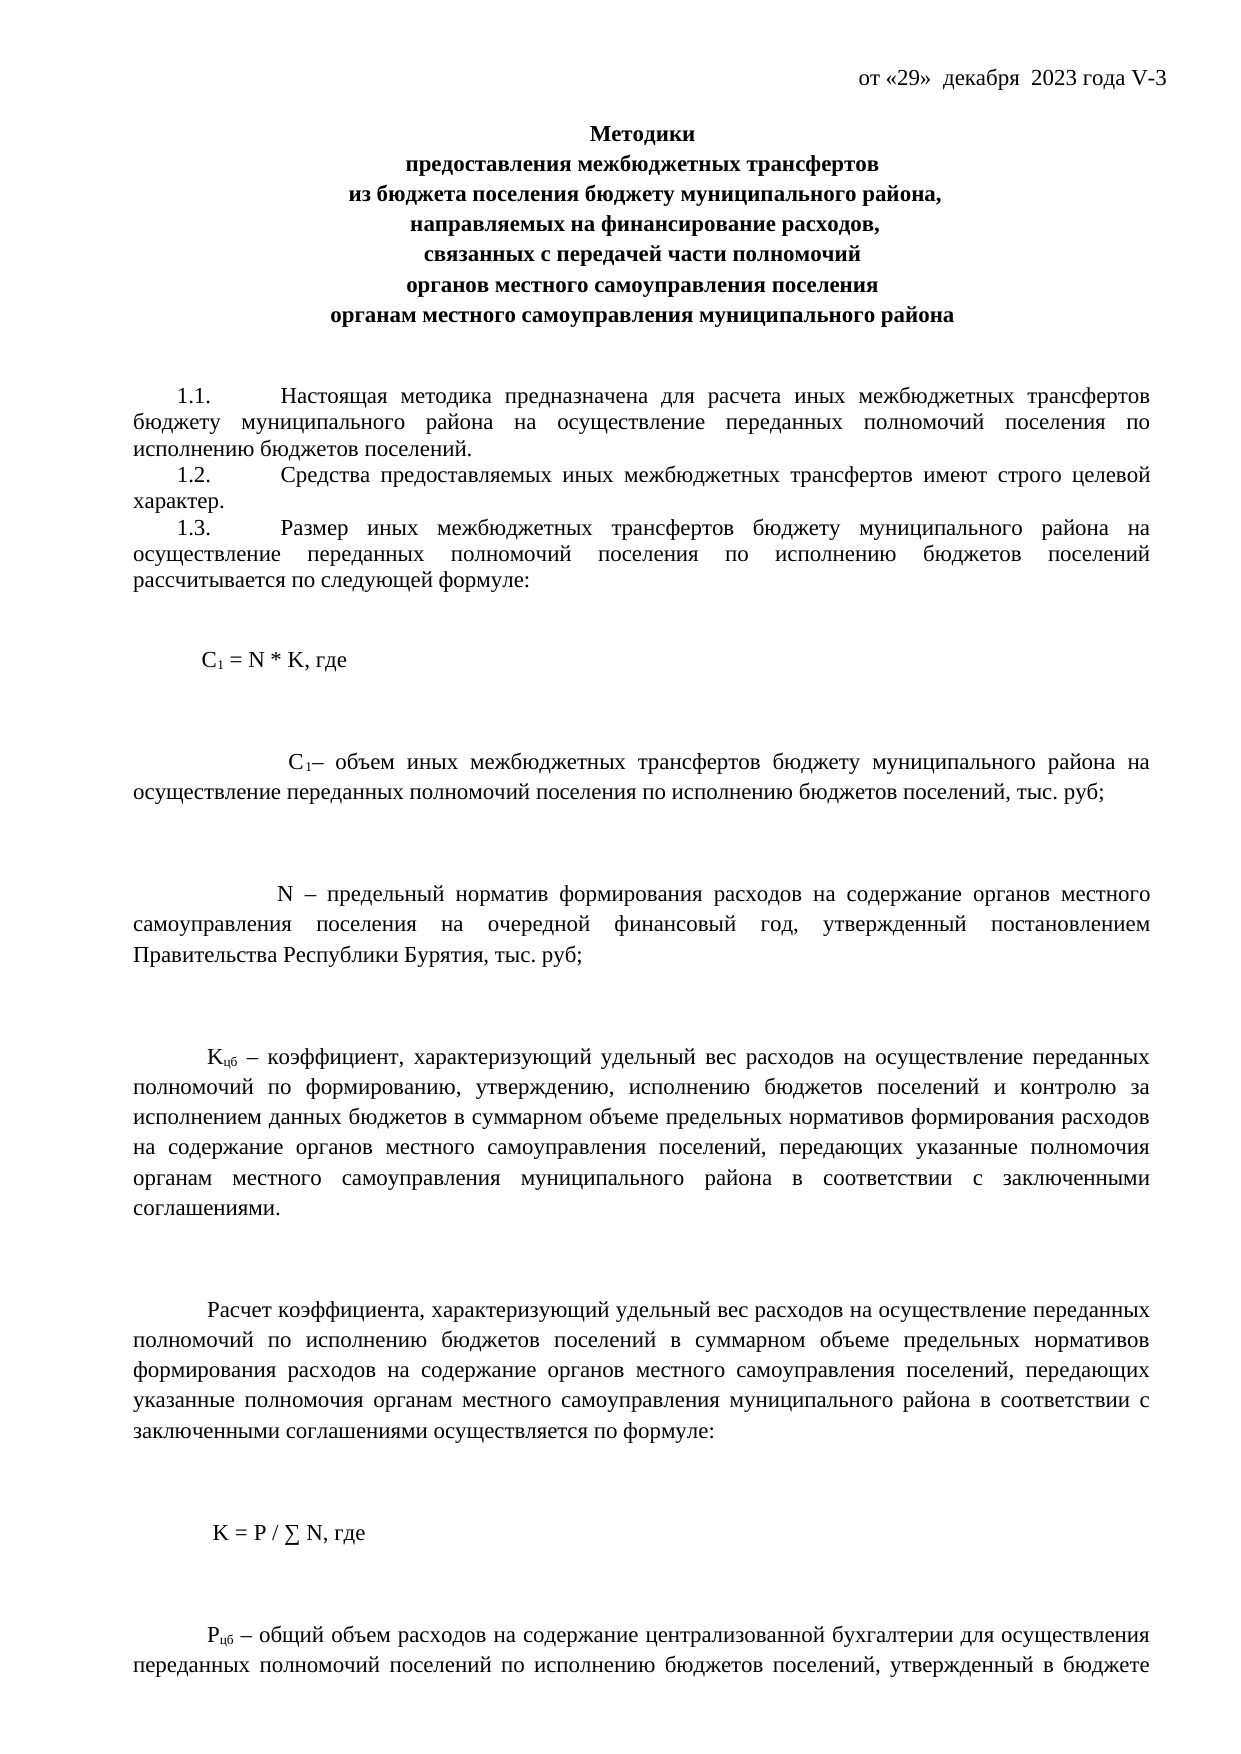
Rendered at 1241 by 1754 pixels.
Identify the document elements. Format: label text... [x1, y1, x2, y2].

text N – предельный норматив формирования расходов на содержание органов местного самоуправления поселения на очередной финансовый год, утвержденный постановлением Правительства Республики Бурятия, тыс. руб; [133, 880, 1152, 967]
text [133, 1621, 1152, 1677]
text связанных с передачей части полномочий [133, 240, 1152, 267]
text Методики [133, 119, 1152, 146]
text предоставления межбюджетных трансфертов [133, 150, 1152, 176]
table_cell от «29» декабря 2023 года V-3 [129, 59, 1178, 90]
text органов местного самоуправления поселения [133, 271, 1152, 297]
text K = P / ∑ N, где [133, 1519, 1152, 1545]
text Kцб – коэффициент, характеризующий удельный вес расходов на осуществление переданных полномочий по формированию, утверждению, исполнению бюджетов поселений и контролю за исполнением данных бюджетов в суммарном объеме предельных нормативов формирования расходов на содержание органов местного самоуправления поселений, передающих указанные полномочия органам местного самоуправления муниципального района в соответствии с заключенными соглашениями. [133, 1043, 1152, 1220]
text направляемых на финансирование расходов, [133, 210, 1152, 237]
text С1– объем иных межбюджетных трансфертов бюджету муниципального района на осуществление переданных полномочий поселения по исполнению бюджетов поселений, тыс. руб; [133, 748, 1152, 804]
list Средства предоставляемых иных межбюджетных трансфертов имеют строго целевой характер. [133, 461, 1152, 514]
text органам местного самоуправления муниципального района [133, 301, 1152, 327]
list Размер иных межбюджетных трансфертов бюджету муниципального района на осуществление переданных полномочий поселения по исполнению бюджетов поселений рассчитывается по следующей формуле: [133, 514, 1152, 593]
text Расчет коэффициента, характеризующий удельный вес расходов на осуществление переданных полномочий по исполнению бюджетов поселений в суммарном объеме предельных нормативов формирования расходов на содержание органов местного самоуправления поселений, передающих указанные полномочия органам местного самоуправления муниципального района в соответствии с заключенными соглашениями осуществляется по формуле: [133, 1296, 1152, 1443]
text из бюджета поселения бюджету муниципального района, [133, 180, 1152, 206]
text С1 = N * K, где [133, 646, 1152, 672]
list Настоящая методика предназначена для расчета иных межбюджетных трансфертов бюджету муниципального района на осуществление переданных полномочий поселения по исполнению бюджетов поселений. [133, 382, 1152, 461]
